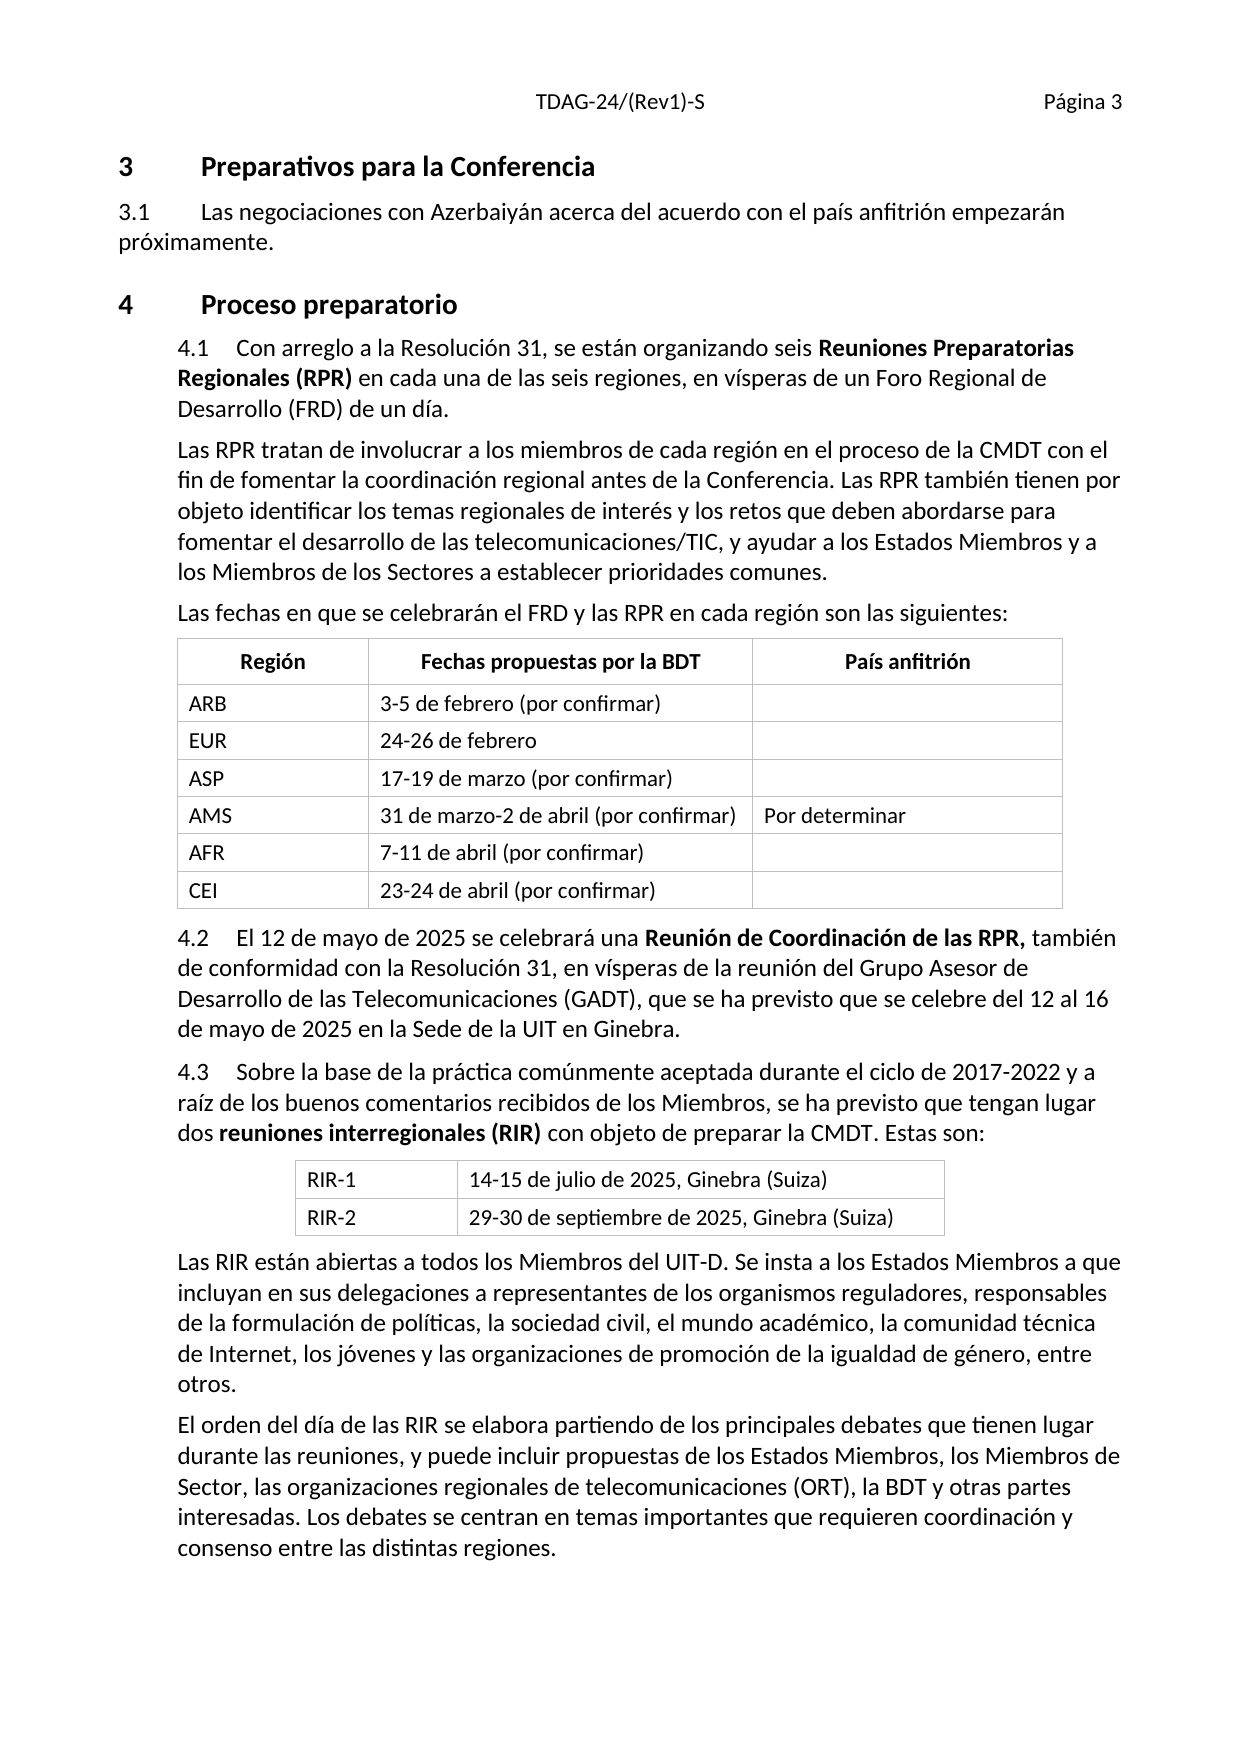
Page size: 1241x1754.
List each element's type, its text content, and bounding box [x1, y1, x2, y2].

table_header 14-15 de julio de 2025, Ginebra (Suiza) [458, 1161, 944, 1198]
subtitle 3 Preparativos para la Conferencia [118, 148, 1122, 183]
table_cell 23-24 de abril (por confirmar) [369, 872, 752, 908]
table_cell CEI [178, 872, 368, 908]
table_cell 24-26 de febrero [369, 722, 752, 758]
table_cell 31 de marzo-2 de abril (por confirmar) [369, 797, 752, 833]
table_cell AMS [178, 797, 368, 833]
table_cell EUR [178, 722, 368, 758]
text 4.3 Sobre la base de la práctica comúnmente aceptada durante el ciclo de 2017-2022 y a raíz de los buenos comentarios recibidos de los Miembros, se ha previsto que tengan lugar dos reuniones interregionales (RIR) con objeto de preparar la CMDT. Estas son: [177, 1056, 1122, 1148]
table_header Región [178, 639, 368, 684]
table_cell 3-5 de febrero (por confirmar) [369, 685, 752, 721]
table_cell AFR [178, 834, 368, 871]
text Las RPR tratan de involucrar a los miembros de cada región en el proceso de la CMDT con el fin de fomentar la coordinación regional antes de la Conferencia. Las RPR también tienen por objeto identificar los temas regionales de interés y los retos que deben abordarse para fomentar el desarrollo de las telecomunicaciones/TIC, y ayudar a los Estados Miembros y a los Miembros de los Sectores a establecer prioridades comunes. [177, 434, 1122, 587]
table_cell Por determinar [753, 797, 1062, 833]
text 3.1 Las negociaciones con Azerbaiyán acerca del acuerdo con el país anfitrión empezarán próximamente. [118, 196, 1122, 257]
table_cell ARB [178, 685, 368, 721]
table_header RIR-1 [296, 1161, 457, 1198]
text Las RIR están abiertas a todos los Miembros del UIT-D. Se insta a los Estados Miembros a que incluyan en sus delegaciones a representantes de los organismos reguladores, responsables de la formulación de políticas, la sociedad civil, el mundo académico, la comunidad técnica de Internet, los jóvenes y las organizaciones de promoción de la igualdad de género, entre otros. [177, 1247, 1122, 1399]
text El orden del día de las RIR se elabora partiendo de los principales debates que tienen lugar durante las reuniones, y puede incluir propuestas de los Estados Miembros, los Miembros de Sector, las organizaciones regionales de telecomunicaciones (ORT), la BDT y otras partes interesadas. Los debates se centran en temas importantes que requieren coordinación y consenso entre las distintas regiones. [177, 1409, 1122, 1562]
table_cell [753, 760, 1062, 796]
table_cell 17-19 de marzo (por confirmar) [369, 760, 752, 796]
subtitle 4 Proceso preparatorio [118, 286, 1122, 322]
table_cell 7-11 de abril (por confirmar) [369, 834, 752, 871]
table_header Fechas propuestas por la BDT [369, 639, 752, 684]
table_cell 29-30 de septiembre de 2025, Ginebra (Suiza) [458, 1199, 944, 1235]
text Las fechas en que se celebrarán el FRD y las RPR en cada región son las siguientes: [177, 597, 1122, 628]
text 4.1 Con arreglo a la Resolución 31, se están organizando seis Reuniones Preparatorias Regionales (RPR) en cada una de las seis regiones, en vísperas de un Foro Regional de Desarrollo (FRD) de un día. [177, 332, 1122, 424]
text 4.2 El 12 de mayo de 2025 se celebrará una Reunión de Coordinación de las RPR, también de conformidad con la Resolución 31, en vísperas de la reunión del Grupo Asesor de Desarrollo de las Telecomunicaciones (GADT), que se ha previsto que se celebre del 12 al 16 de mayo de 2025 en la Sede de la UIT en Ginebra. [177, 922, 1122, 1044]
table_cell [753, 834, 1062, 871]
table_cell RIR-2 [296, 1199, 457, 1235]
table_header País anfitrión [753, 639, 1062, 684]
table_cell [753, 685, 1062, 721]
table_cell [753, 722, 1062, 758]
table_cell [753, 872, 1062, 908]
table_cell ASP [178, 760, 368, 796]
